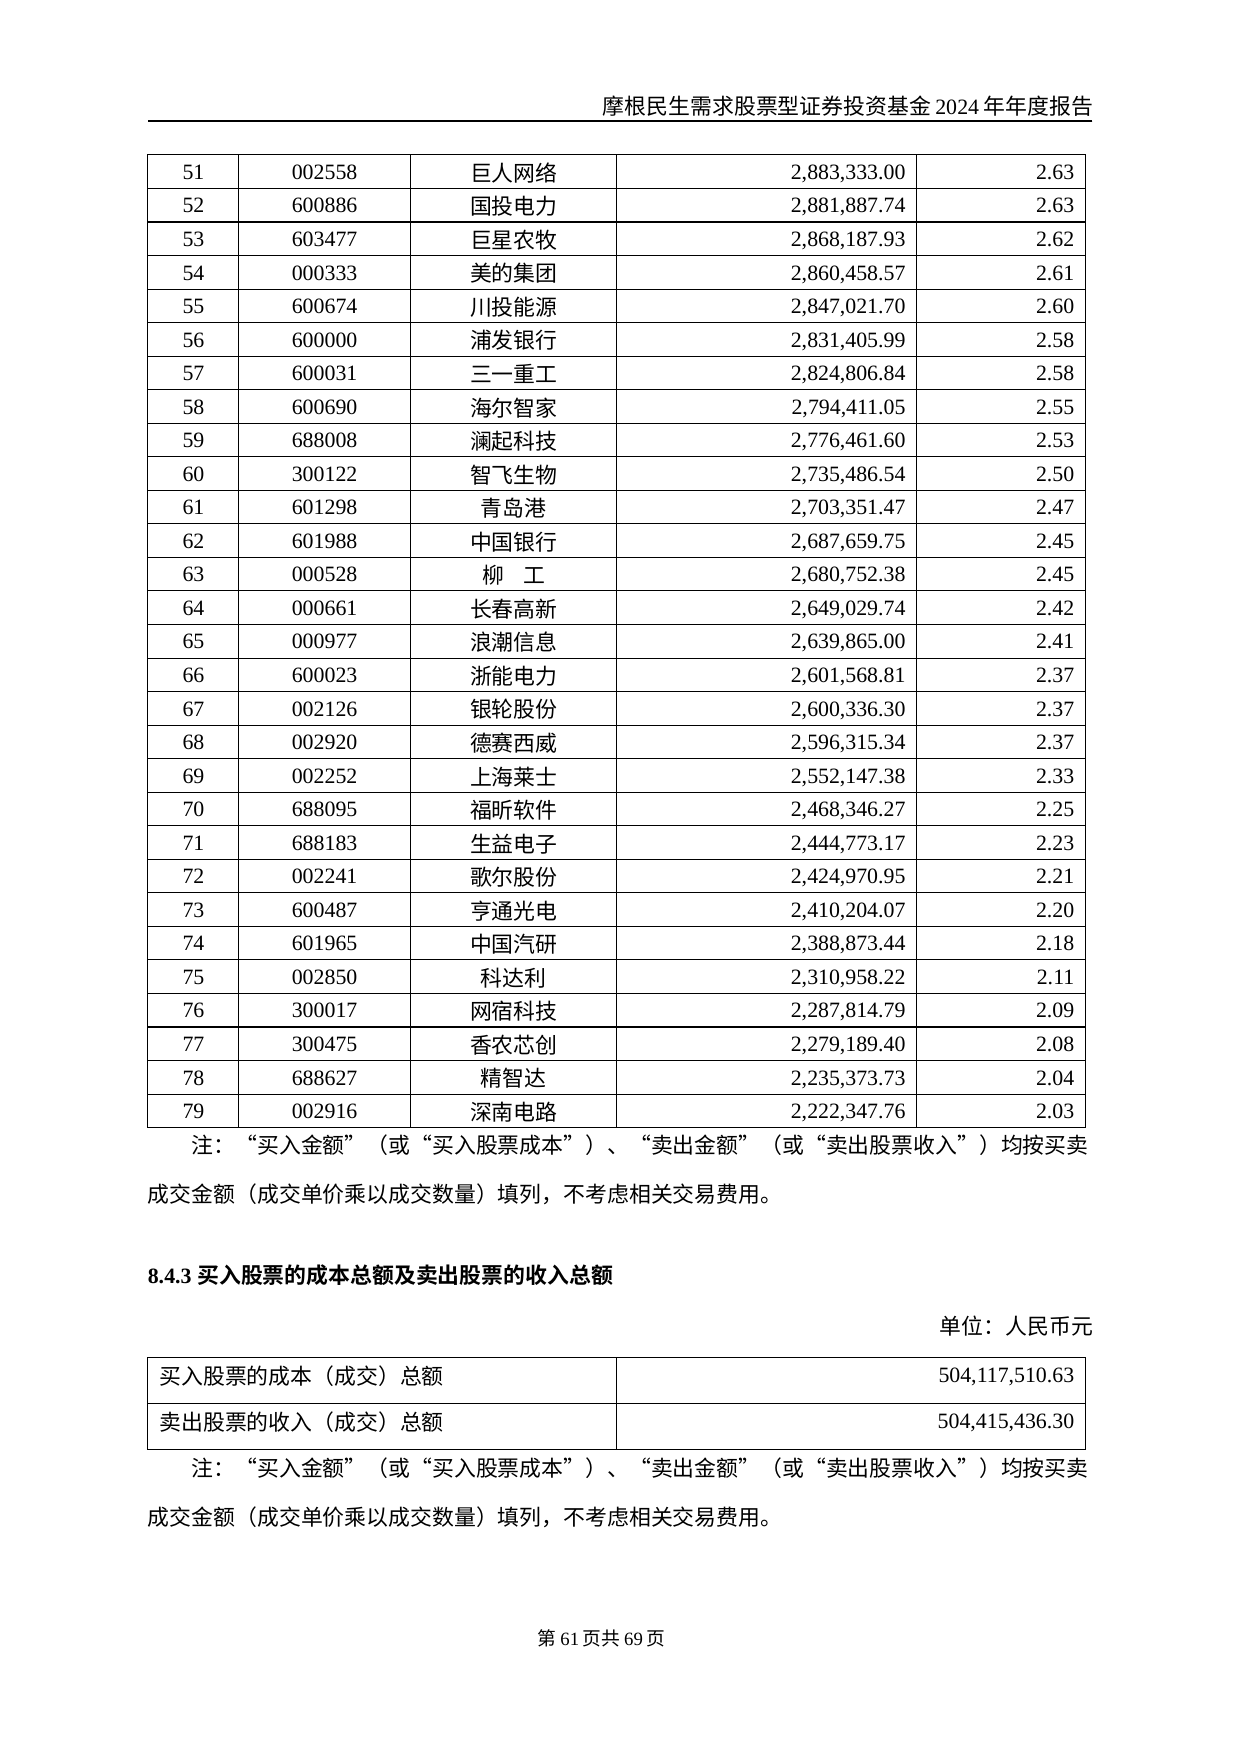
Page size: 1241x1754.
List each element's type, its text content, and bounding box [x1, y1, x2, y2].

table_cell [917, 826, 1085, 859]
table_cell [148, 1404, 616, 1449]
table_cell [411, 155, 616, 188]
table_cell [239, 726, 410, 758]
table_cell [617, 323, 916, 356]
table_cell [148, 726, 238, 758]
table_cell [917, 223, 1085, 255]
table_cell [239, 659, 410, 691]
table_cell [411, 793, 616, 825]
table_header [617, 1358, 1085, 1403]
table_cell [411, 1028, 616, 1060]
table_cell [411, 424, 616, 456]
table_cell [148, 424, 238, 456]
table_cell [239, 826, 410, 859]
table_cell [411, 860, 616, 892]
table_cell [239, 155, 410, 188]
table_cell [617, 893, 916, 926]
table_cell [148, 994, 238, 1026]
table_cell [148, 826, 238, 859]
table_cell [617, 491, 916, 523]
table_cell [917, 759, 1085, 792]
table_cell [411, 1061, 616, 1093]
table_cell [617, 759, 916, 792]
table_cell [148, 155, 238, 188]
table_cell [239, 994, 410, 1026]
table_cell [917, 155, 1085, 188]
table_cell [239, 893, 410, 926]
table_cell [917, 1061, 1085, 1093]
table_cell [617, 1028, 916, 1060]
text 注：“买入金额”（或“买入股票成本”）、“卖出金额”（或“卖出股票收入”）均按买卖成交金额（成交单价乘以成交数量）填列，不考虑相关交易费用。 [148, 1128, 1092, 1209]
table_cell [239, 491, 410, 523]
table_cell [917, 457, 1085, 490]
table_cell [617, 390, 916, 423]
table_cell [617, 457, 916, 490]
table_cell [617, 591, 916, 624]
text 单位：人民币元 [149, 1309, 1092, 1341]
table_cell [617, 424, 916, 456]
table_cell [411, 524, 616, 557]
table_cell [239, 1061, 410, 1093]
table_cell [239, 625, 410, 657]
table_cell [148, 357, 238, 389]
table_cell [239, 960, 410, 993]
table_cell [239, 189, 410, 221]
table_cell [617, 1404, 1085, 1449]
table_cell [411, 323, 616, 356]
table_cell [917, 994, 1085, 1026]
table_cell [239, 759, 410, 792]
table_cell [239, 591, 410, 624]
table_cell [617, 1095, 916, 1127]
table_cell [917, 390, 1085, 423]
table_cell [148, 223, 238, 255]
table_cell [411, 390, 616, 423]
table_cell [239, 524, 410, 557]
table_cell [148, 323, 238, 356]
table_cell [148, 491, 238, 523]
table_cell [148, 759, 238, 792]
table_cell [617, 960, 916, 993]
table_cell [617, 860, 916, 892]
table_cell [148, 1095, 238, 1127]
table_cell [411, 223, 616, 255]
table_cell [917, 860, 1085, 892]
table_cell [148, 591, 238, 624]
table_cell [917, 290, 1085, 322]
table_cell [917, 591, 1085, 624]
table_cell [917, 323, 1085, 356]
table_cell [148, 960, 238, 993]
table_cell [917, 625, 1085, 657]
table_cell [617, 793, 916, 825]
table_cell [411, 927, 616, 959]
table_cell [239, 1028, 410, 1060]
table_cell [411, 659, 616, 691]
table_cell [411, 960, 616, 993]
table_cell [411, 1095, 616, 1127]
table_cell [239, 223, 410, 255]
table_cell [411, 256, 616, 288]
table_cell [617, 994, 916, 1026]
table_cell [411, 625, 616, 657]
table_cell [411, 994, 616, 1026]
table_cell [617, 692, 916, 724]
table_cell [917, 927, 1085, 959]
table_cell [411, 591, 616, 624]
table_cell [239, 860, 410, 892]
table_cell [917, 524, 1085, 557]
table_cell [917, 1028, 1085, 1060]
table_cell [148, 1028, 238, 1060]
text 注：“买入金额”（或“买入股票成本”）、“卖出金额”（或“卖出股票收入”）均按买卖成交金额（成交单价乘以成交数量）填列，不考虑相关交易费用。 [148, 1450, 1092, 1532]
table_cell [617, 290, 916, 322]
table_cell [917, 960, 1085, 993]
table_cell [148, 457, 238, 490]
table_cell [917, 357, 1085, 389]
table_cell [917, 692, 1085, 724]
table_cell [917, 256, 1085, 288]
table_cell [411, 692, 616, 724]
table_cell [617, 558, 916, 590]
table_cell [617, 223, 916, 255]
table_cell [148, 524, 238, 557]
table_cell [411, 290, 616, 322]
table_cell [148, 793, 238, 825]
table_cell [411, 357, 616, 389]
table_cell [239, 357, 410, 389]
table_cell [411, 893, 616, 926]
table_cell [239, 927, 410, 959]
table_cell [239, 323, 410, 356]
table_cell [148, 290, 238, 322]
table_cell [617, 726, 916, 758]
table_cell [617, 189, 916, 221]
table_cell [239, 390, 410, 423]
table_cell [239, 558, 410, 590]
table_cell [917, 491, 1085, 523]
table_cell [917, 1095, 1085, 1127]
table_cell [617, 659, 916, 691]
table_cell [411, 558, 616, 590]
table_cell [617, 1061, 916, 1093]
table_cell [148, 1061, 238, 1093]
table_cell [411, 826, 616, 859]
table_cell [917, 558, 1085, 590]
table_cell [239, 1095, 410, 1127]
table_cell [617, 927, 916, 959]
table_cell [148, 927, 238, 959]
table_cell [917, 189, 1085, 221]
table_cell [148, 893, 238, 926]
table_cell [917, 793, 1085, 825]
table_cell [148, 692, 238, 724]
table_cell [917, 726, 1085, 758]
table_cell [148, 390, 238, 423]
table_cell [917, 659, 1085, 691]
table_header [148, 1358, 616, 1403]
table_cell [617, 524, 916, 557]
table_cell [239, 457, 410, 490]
text 8.4.3 买入股票的成本总额及卖出股票的收入总额 [148, 1258, 1092, 1290]
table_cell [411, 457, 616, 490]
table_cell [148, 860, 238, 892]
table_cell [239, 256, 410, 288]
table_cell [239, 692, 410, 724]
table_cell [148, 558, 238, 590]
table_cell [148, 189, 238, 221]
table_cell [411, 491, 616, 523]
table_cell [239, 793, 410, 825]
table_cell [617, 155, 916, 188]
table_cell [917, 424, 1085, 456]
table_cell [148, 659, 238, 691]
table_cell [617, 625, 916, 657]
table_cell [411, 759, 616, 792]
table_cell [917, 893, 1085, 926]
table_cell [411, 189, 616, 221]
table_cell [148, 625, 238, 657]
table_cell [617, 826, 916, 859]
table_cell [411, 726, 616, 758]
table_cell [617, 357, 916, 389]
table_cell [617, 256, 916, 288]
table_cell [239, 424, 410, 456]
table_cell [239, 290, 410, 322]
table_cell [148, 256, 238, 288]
